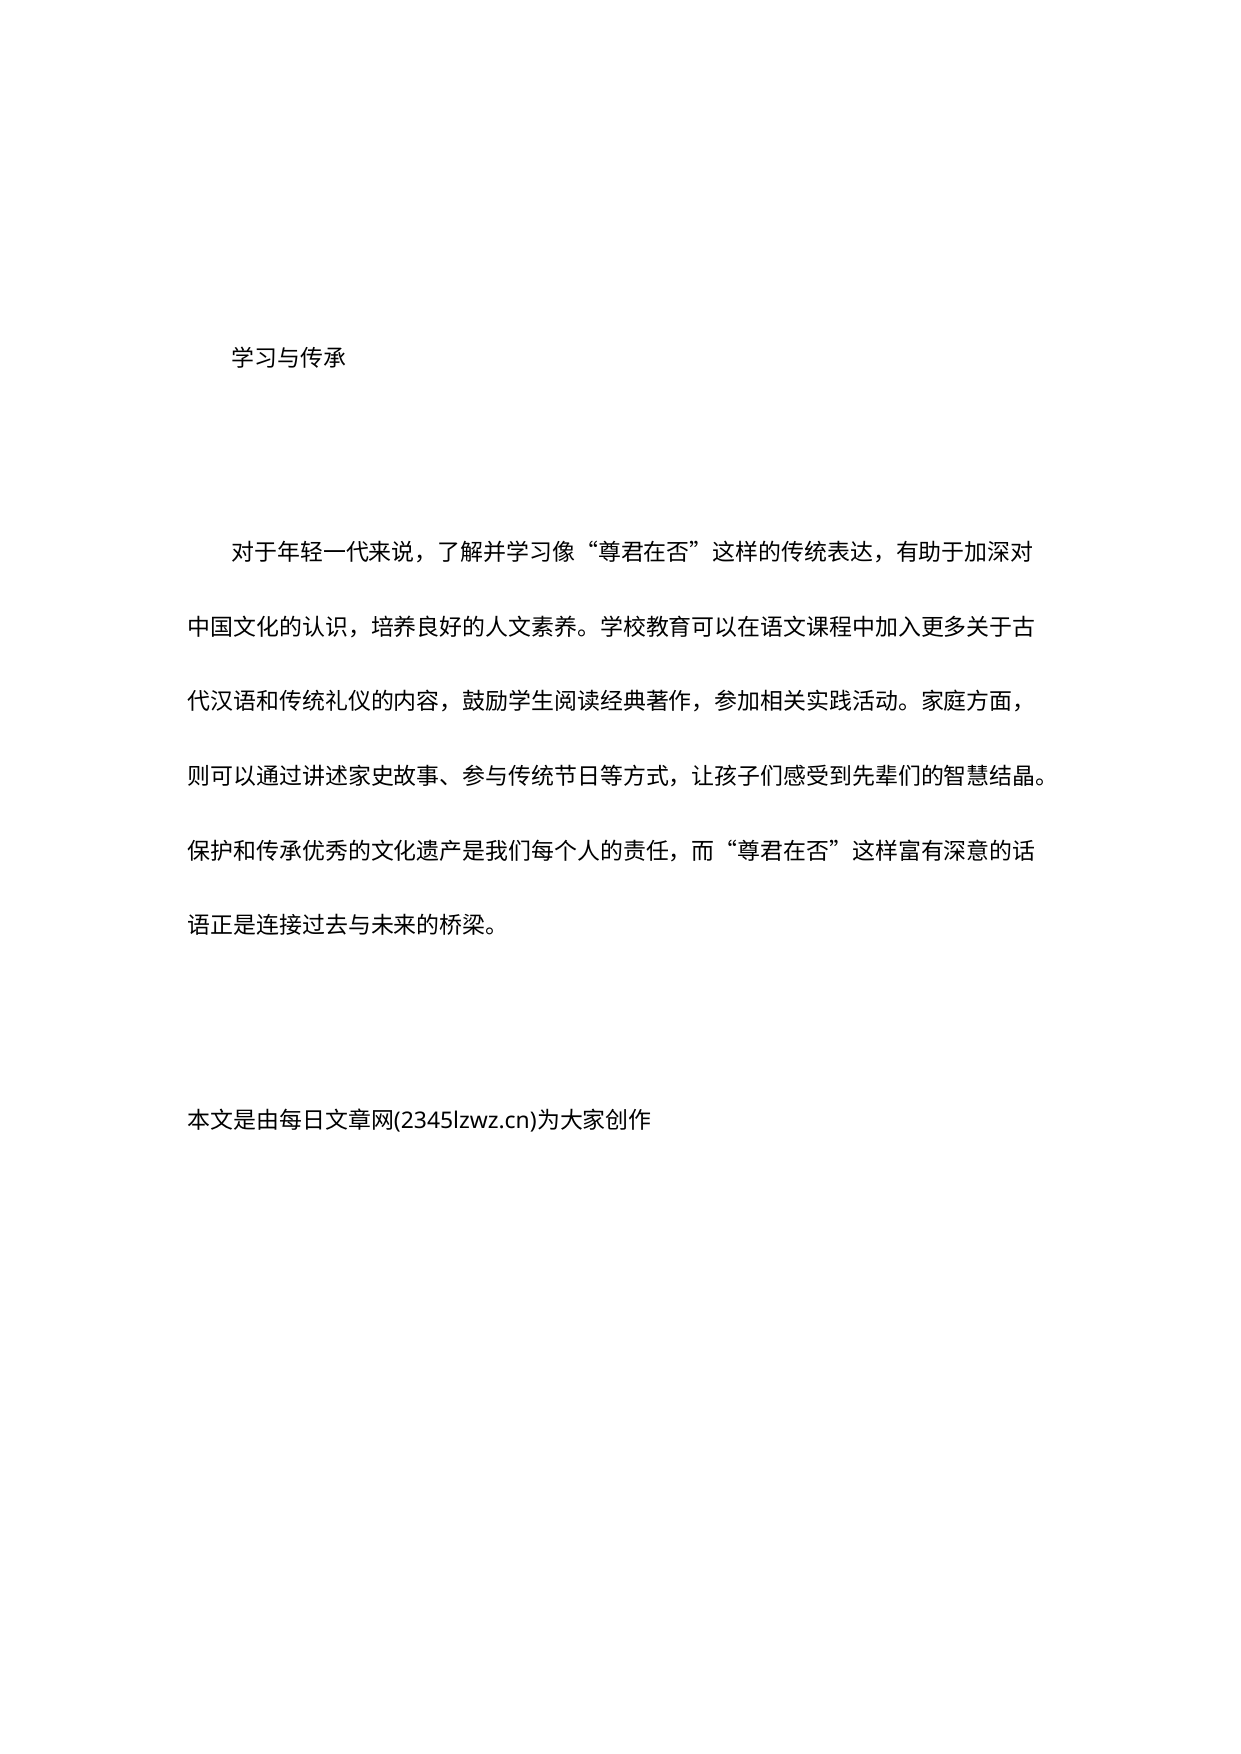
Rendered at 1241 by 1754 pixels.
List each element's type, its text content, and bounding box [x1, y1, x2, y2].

text 学习与传承 [187, 323, 1053, 388]
text 对于年轻一代来说，了解并学习像“尊君在否”这样的传统表达，有助于加深对中国文化的认识，培养良好的人文素养。学校教育可以在语文课程中加入更多关于古代汉语和传统礼仪的内容，鼓励学生阅读经典著作，参加相关实践活动。家庭方面，则可以通过讲述家史故事、参与传统节日等方式，让孩子们感受到先辈们的智慧结晶。保护和传承优秀的文化遗产是我们每个人的责任，而“尊君在否”这样富有深意的话语正是连接过去与未来的桥梁。 [187, 518, 1053, 956]
text 本文是由每日文章网(2345lzwz.cn)为大家创作 [187, 1086, 1053, 1151]
